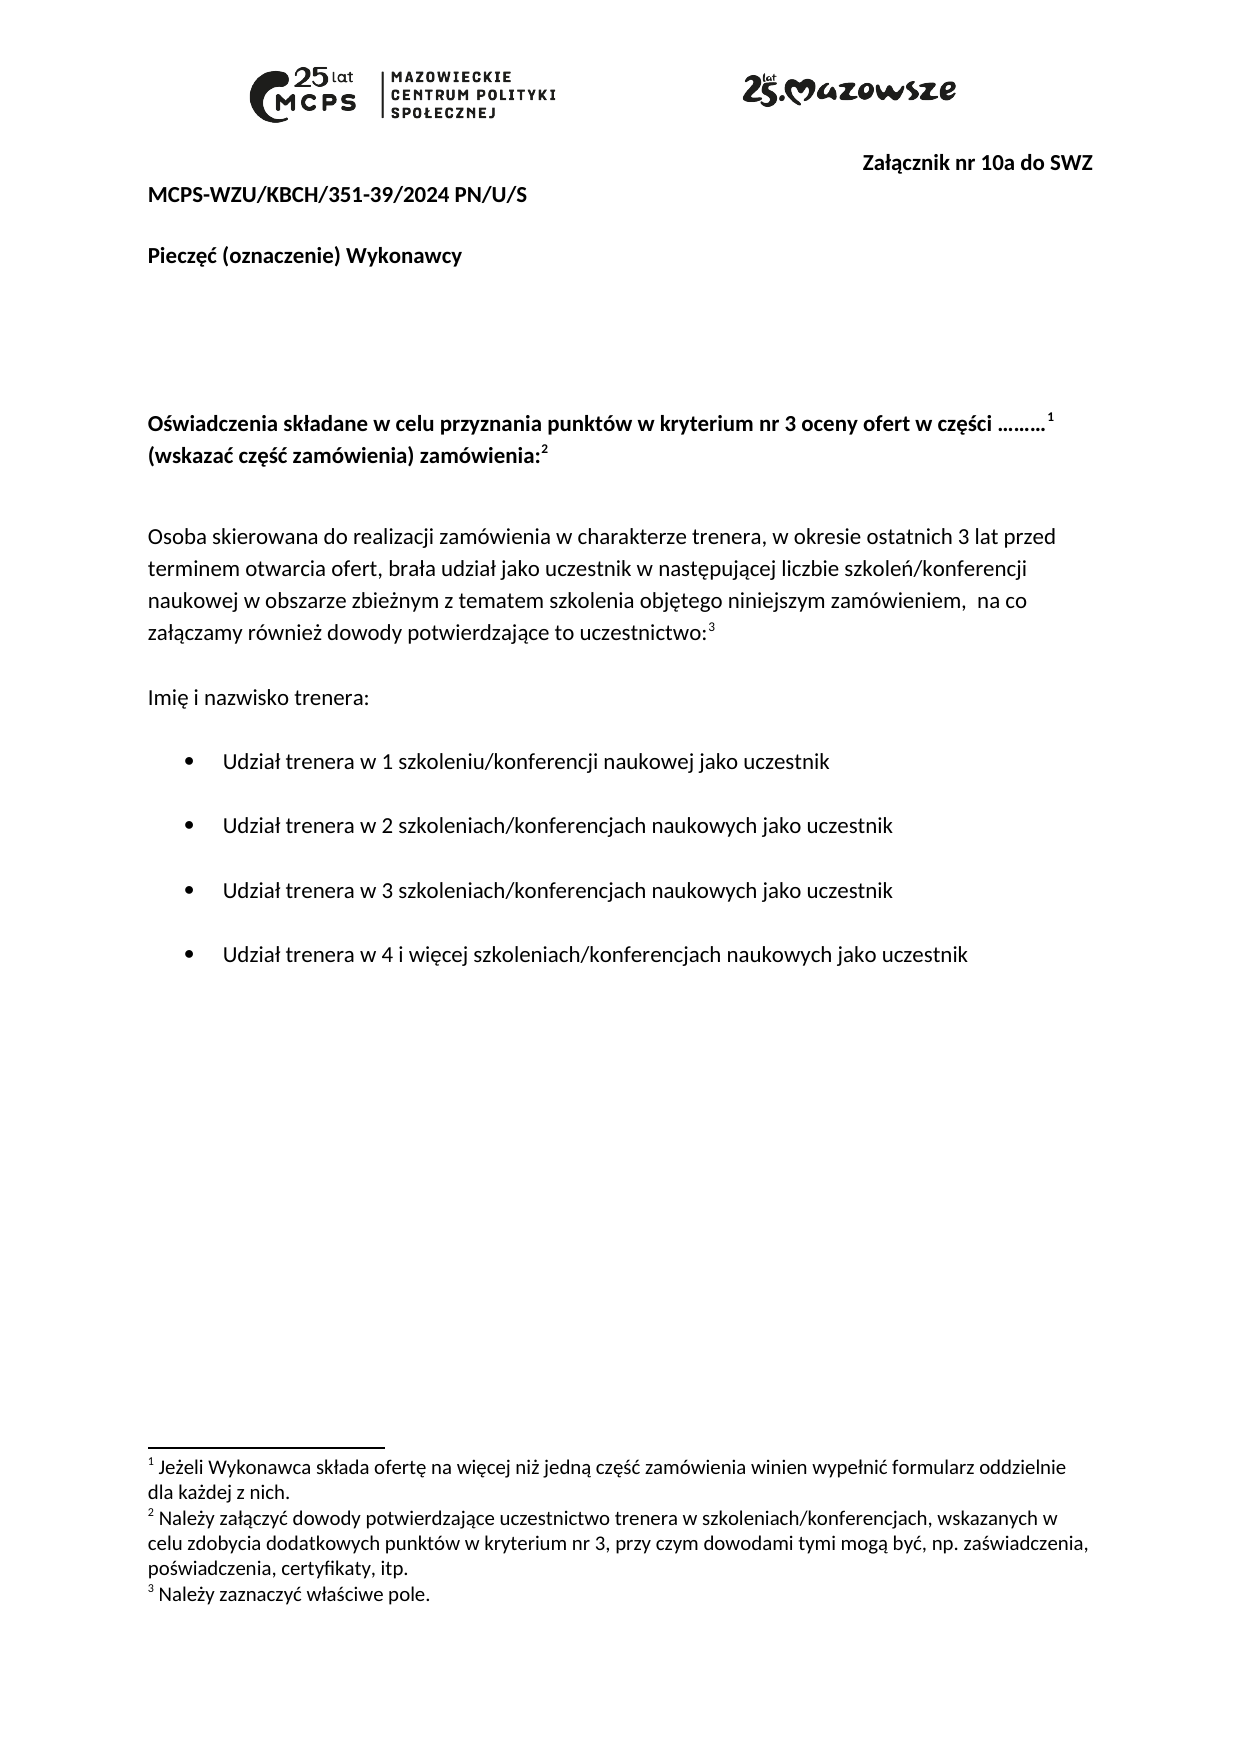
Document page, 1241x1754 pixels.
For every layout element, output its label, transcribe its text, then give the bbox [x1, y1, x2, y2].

text Załącznik nr 10a do SWZ [148, 148, 1093, 176]
text Pieczęć (oznaczenie) Wykonawcy [148, 241, 1093, 269]
list Udział trenera w 3 szkoleniach/konferencjach naukowych jako uczestnik [185, 876, 1093, 904]
list Udział trenera w 4 i więcej szkoleniach/konferencjach naukowych jako uczestnik [185, 940, 1093, 968]
list Udział trenera w 1 szkoleniu/konferencji naukowej jako uczestnik [185, 747, 1093, 775]
text Osoba skierowana do realizacji zamówienia w charakterze trenera, w okresie ostatnich 3 lat przed terminem otwarcia ofert, brała udział jako uczestnik w następującej liczbie szkoleń/konferencji naukowej w obszarze zbieżnym z tematem szkolenia objętego niniejszym zamówieniem, na co załączamy również dowody potwierdzające to uczestnictwo: [148, 522, 1093, 647]
text MCPS-WZU/KBCH/351-39/2024 PN/U/S [148, 180, 1093, 208]
text Imię i nazwisko trenera: [148, 683, 1093, 711]
list Udział trenera w 2 szkoleniach/konferencjach naukowych jako uczestnik [185, 812, 1093, 840]
text Oświadczenia składane w celu przyznania punktów w kryterium nr 3 oceny ofert w części ……… (wskazać część zamówienia) zamówienia: [148, 409, 1093, 469]
picture [147, 29, 1093, 151]
